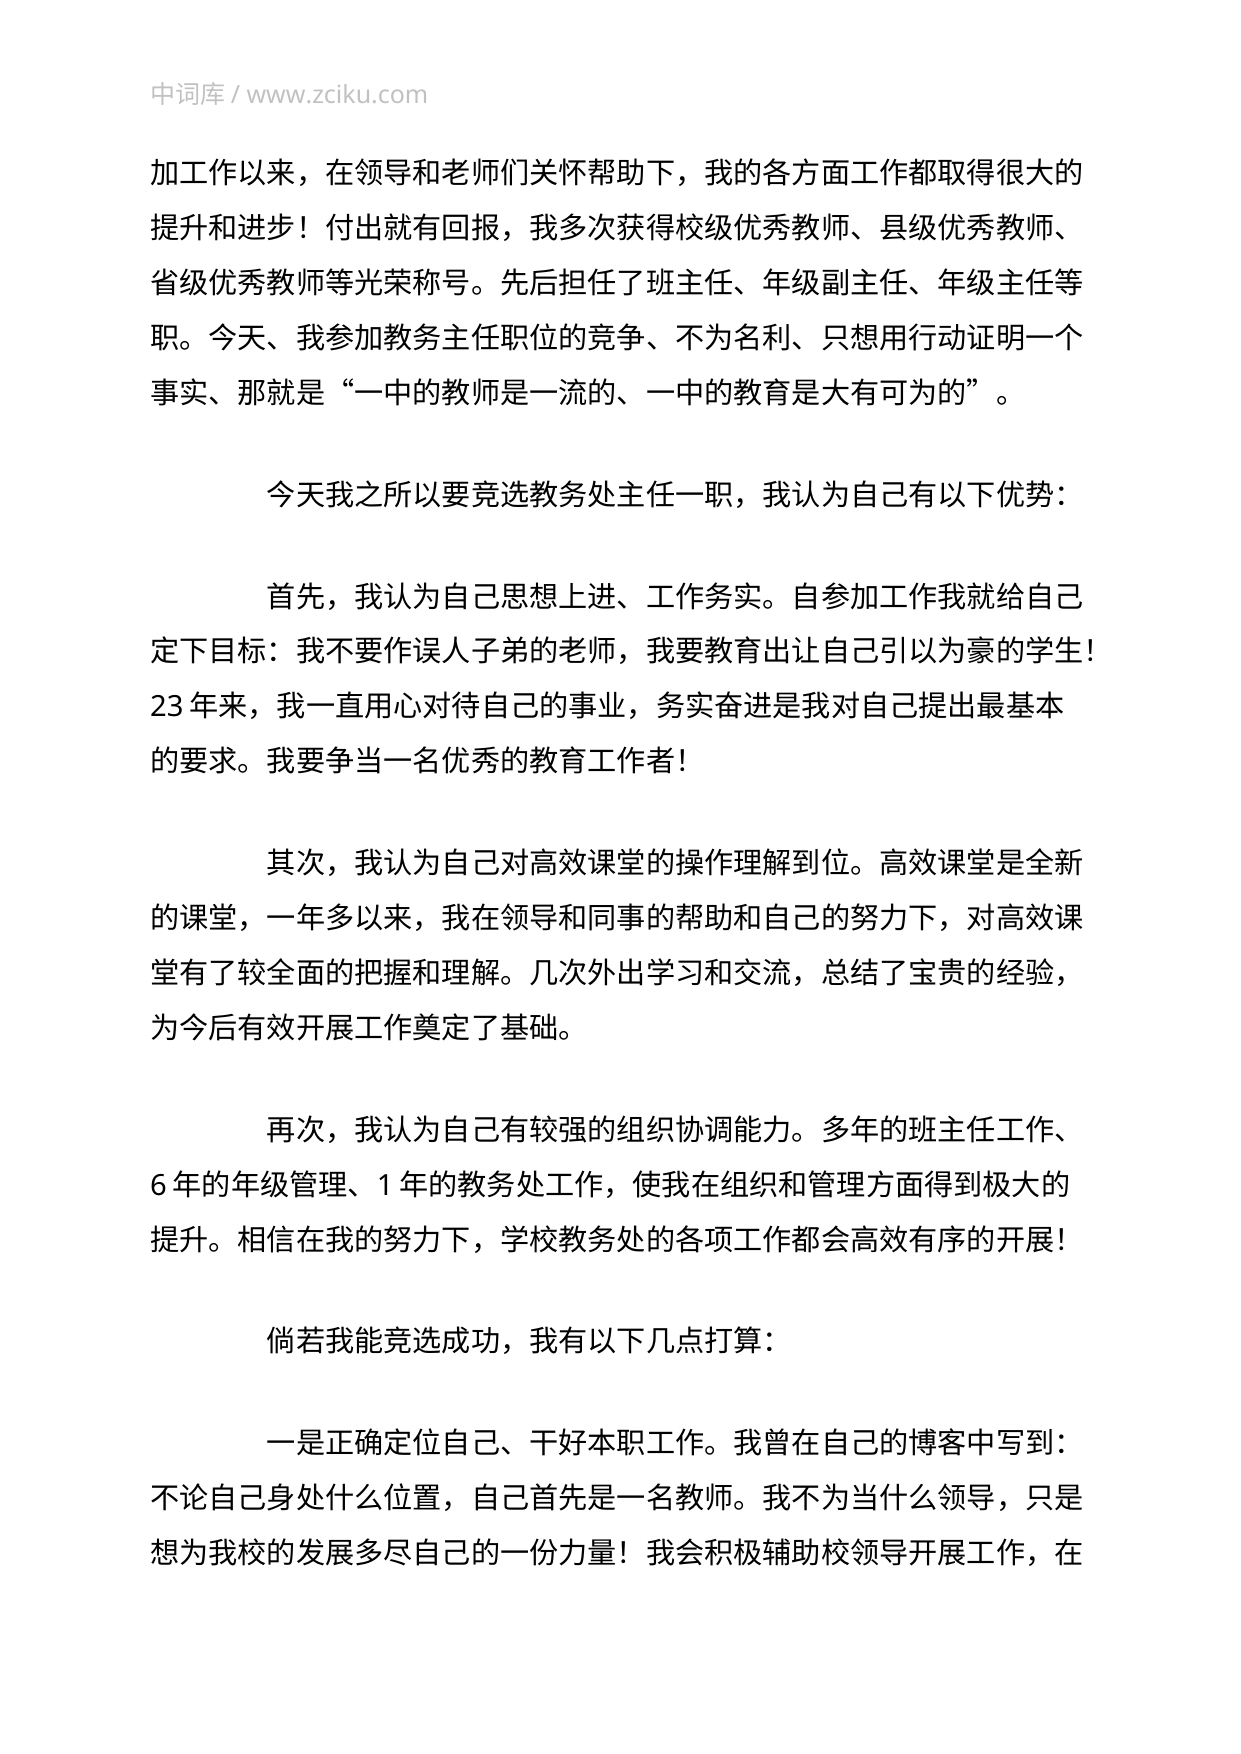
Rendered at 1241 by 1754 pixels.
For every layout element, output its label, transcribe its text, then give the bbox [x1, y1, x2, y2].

text 倘若我能竞选成功，我有以下几点打算： [150, 1318, 1090, 1360]
text 首先，我认为自己思想上进、工作务实。自参加工作我就给自己定下目标：我不要作误人子弟的老师，我要教育出让自己引以为豪的学生！23年来，我一直用心对待自己的事业，务实奋进是我对自己提出最基本的要求。我要争当一名优秀的教育工作者！ [150, 573, 1090, 780]
text 其次，我认为自己对高效课堂的操作理解到位。高效课堂是全新的课堂，一年多以来，我在领导和同事的帮助和自己的努力下，对高效课堂有了较全面的把握和理解。几次外出学习和交流，总结了宝贵的经验，为今后有效开展工作奠定了基础。 [150, 840, 1090, 1047]
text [150, 1419, 1090, 1572]
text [150, 150, 1090, 412]
text 再次，我认为自己有较强的组织协调能力。多年的班主任工作、6年的年级管理、1年的教务处工作，使我在组织和管理方面得到极大的提升。相信在我的努力下，学校教务处的各项工作都会高效有序的开展！ [150, 1106, 1090, 1258]
text 今天我之所以要竞选教务处主任一职，我认为自己有以下优势： [150, 471, 1090, 514]
